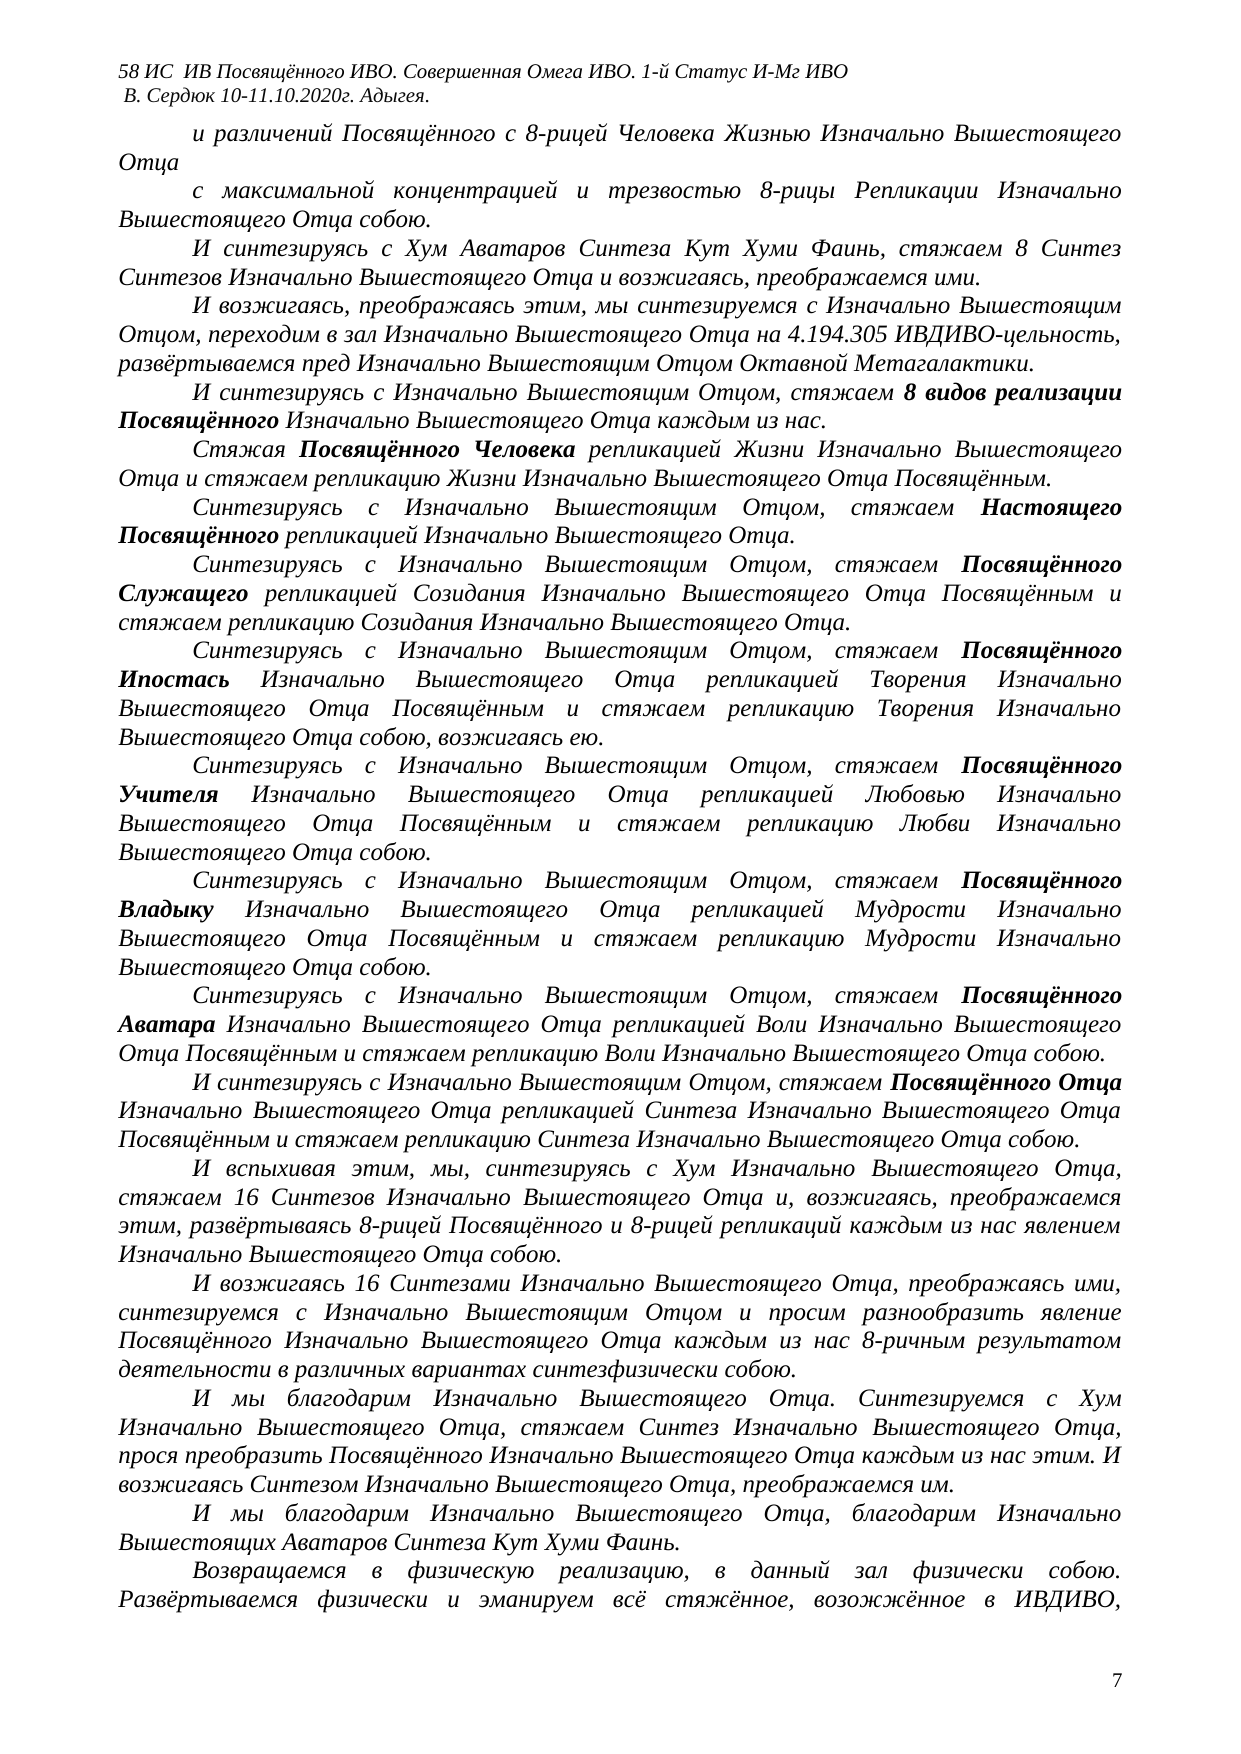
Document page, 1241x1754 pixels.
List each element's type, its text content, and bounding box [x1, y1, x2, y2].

text И возжигаясь, преображаясь этим, мы синтезируемся с Изначально Вышестоящим Отцом, переходим в зал Изначально Вышестоящего Отца на 4.194.305 ИВДИВО-цельность, развёртываемся пред Изначально Вышестоящим Отцом Октавной Метагалактики. [118, 291, 1122, 377]
text Синтезируясь с Изначально Вышестоящим Отцом, стяжаем Посвящённого Владыку Изначально Вышестоящего Отца репликацией Мудрости Изначально Вышестоящего Отца Посвящённым и стяжаем репликацию Мудрости Изначально Вышестоящего Отца собою. [118, 866, 1122, 981]
text И мы благодарим Изначально Вышестоящего Отца. Синтезируемся с Хум Изначально Вышестоящего Отца, стяжаем Синтез Изначально Вышестоящего Отца, прося преобразить Посвящённого Изначально Вышестоящего Отца каждым из нас этим. И возжигаясь Синтезом Изначально Вышестоящего Отца, преображаемся им. [118, 1383, 1122, 1498]
text Стяжая Посвящённого Человека репликацией Жизни Изначально Вышестоящего Отца и стяжаем репликацию Жизни Изначально Вышестоящего Отца Посвящённым. [118, 434, 1122, 492]
text с максимальной концентрацией и трезвостью 8-рицы Репликации Изначально Вышестоящего Отца собою. [118, 176, 1122, 233]
text Синтезируясь с Изначально Вышестоящим Отцом, стяжаем Настоящего Посвящённого репликацией Изначально Вышестоящего Отца. [118, 492, 1122, 549]
text И мы благодарим Изначально Вышестоящего Отца, благодарим Изначально Вышестоящих Аватаров Синтеза Кут Хуми Фаинь. [118, 1498, 1122, 1556]
text Синтезируясь с Изначально Вышестоящим Отцом, стяжаем Посвящённого Учителя Изначально Вышестоящего Отца репликацией Любовью Изначально Вышестоящего Отца Посвящённым и стяжаем репликацию Любви Изначально Вышестоящего Отца собою. [118, 751, 1122, 866]
text И вспыхивая этим, мы, синтезируясь с Хум Изначально Вышестоящего Отца, стяжаем 16 Синтезов Изначально Вышестоящего Отца и, возжигаясь, преображаемся этим, развёртываясь 8-рицей Посвящённого и 8-рицей репликаций каждым из нас явлением Изначально Вышестоящего Отца собою. [118, 1153, 1122, 1268]
text И синтезируясь с Изначально Вышестоящим Отцом, стяжаем Посвящённого Отца Изначально Вышестоящего Отца репликацией Синтеза Изначально Вышестоящего Отца Посвящённым и стяжаем репликацию Синтеза Изначально Вышестоящего Отца собою. [118, 1067, 1122, 1153]
text Синтезируясь с Изначально Вышестоящим Отцом, стяжаем Посвящённого Аватара Изначально Вышестоящего Отца репликацией Воли Изначально Вышестоящего Отца Посвящённым и стяжаем репликацию Воли Изначально Вышестоящего Отца собою. [118, 981, 1122, 1067]
text и различений Посвящённого с 8-рицей Человека Жизнью Изначально Вышестоящего Отца [118, 118, 1122, 176]
text И синтезируясь с Хум Аватаров Синтеза Кут Хуми Фаинь, стяжаем 8 Синтез Синтезов Изначально Вышестоящего Отца и возжигаясь, преображаемся ими. [118, 233, 1122, 291]
text Синтезируясь с Изначально Вышестоящим Отцом, стяжаем Посвящённого Ипостась Изначально Вышестоящего Отца репликацией Творения Изначально Вышестоящего Отца Посвящённым и стяжаем репликацию Творения Изначально Вышестоящего Отца собою, возжигаясь ею. [118, 636, 1122, 751]
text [118, 1556, 1122, 1613]
text Синтезируясь с Изначально Вышестоящим Отцом, стяжаем Посвящённого Служащего репликацией Созидания Изначально Вышестоящего Отца Посвящённым и стяжаем репликацию Созидания Изначально Вышестоящего Отца. [118, 549, 1122, 636]
text И синтезируясь с Изначально Вышестоящим Отцом, стяжаем 8 видов реализации Посвящённого Изначально Вышестоящего Отца каждым из нас. [118, 377, 1122, 434]
text И возжигаясь 16 Синтезами Изначально Вышестоящего Отца, преображаясь ими, синтезируемся с Изначально Вышестоящим Отцом и просим разнообразить явление Посвящённого Изначально Вышестоящего Отца каждым из нас 8-ричным результатом деятельности в различных вариантах синтезфизически собою. [118, 1268, 1122, 1383]
